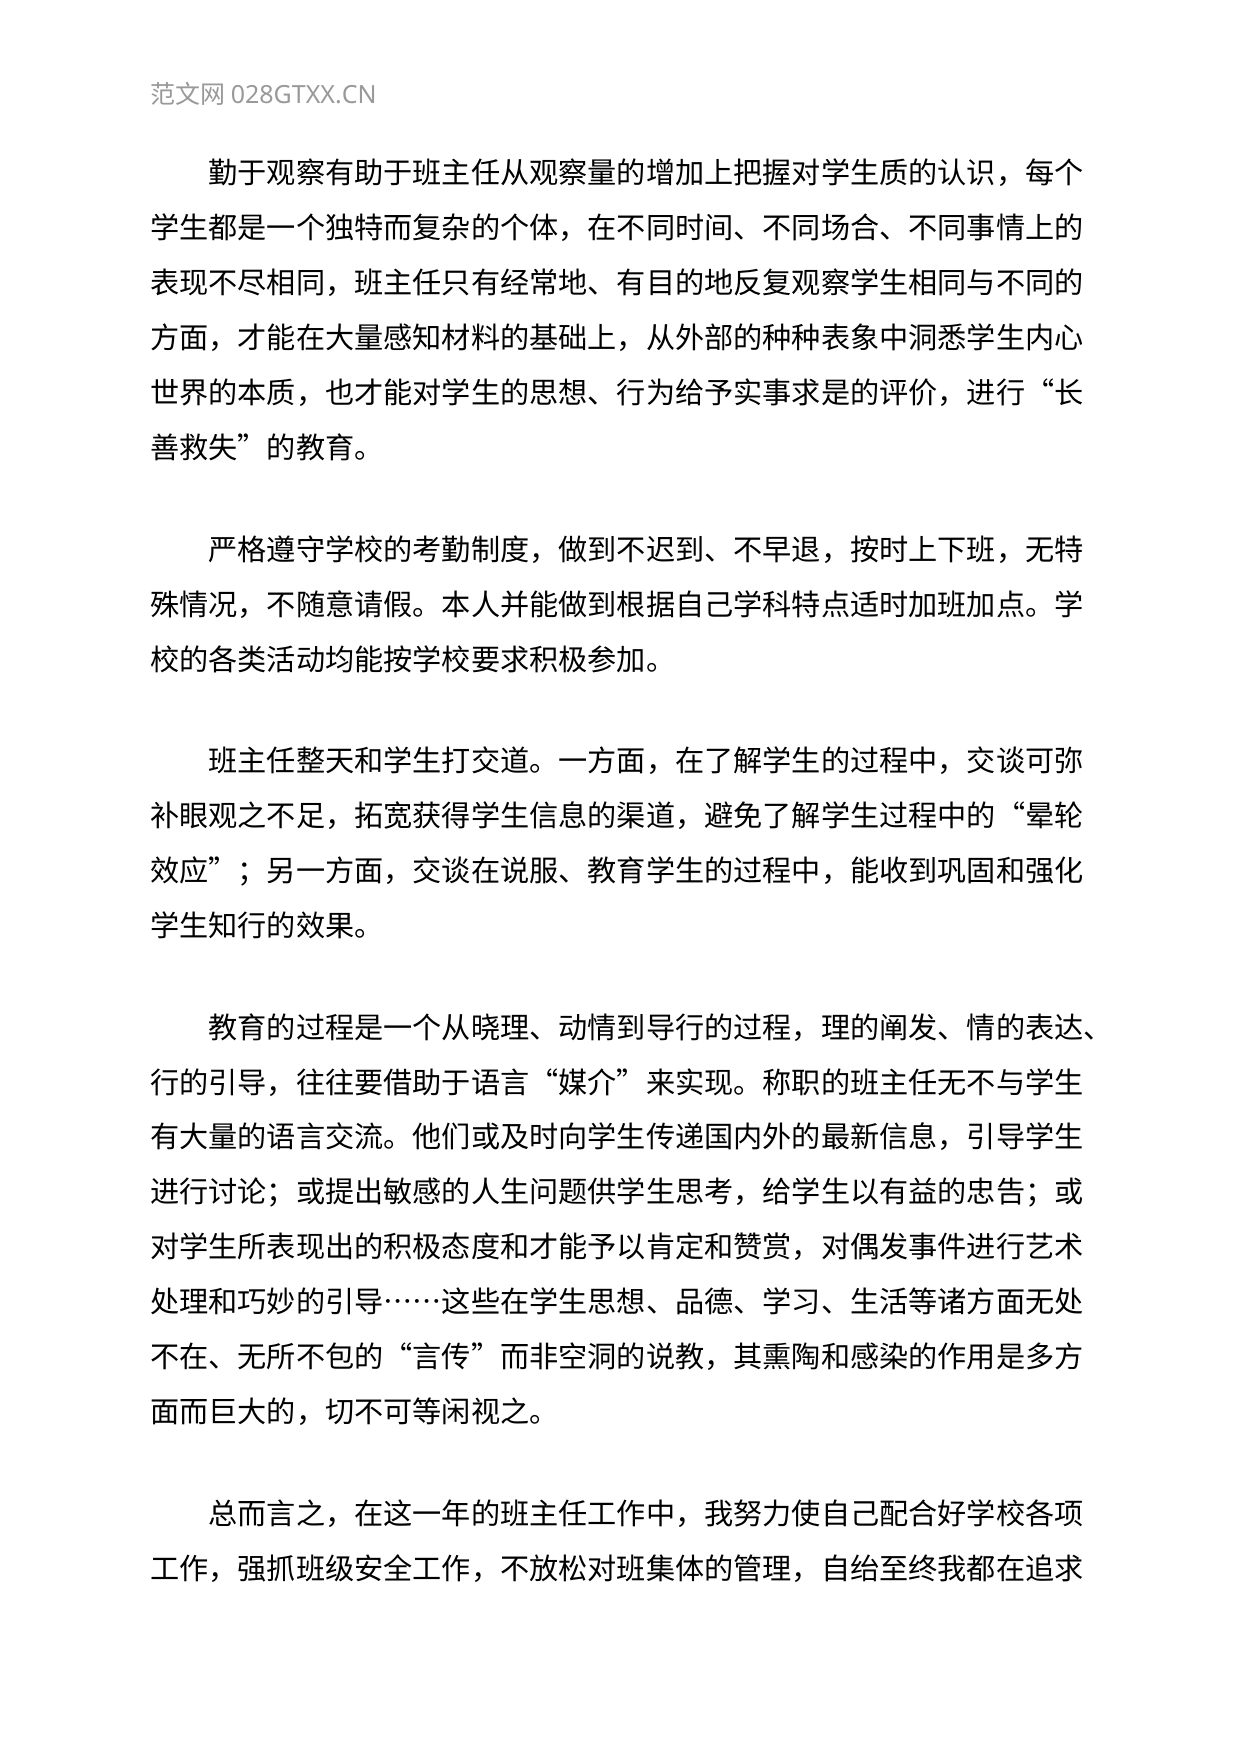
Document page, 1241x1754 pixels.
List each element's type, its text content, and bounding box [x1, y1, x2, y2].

text 班主任整天和学生打交道。一方面，在了解学生的过程中，交谈可弥补眼观之不足，拓宽获得学生信息的渠道，避免了解学生过程中的“晕轮效应”；另一方面，交谈在说服、教育学生的过程中，能收到巩固和强化学生知行的效果。 [150, 738, 1090, 945]
text 教育的过程是一个从晓理、动情到导行的过程，理的阐发、情的表达、行的引导，往往要借助于语言“媒介”来实现。称职的班主任无不与学生有大量的语言交流。他们或及时向学生传递国内外的最新信息，引导学生进行讨论；或提出敏感的人生问题供学生思考，给学生以有益的忠告；或对学生所表现出的积极态度和才能予以肯定和赞赏，对偶发事件进行艺术处理和巧妙的引导……这些在学生思想、品德、学习、生活等诸方面无处不在、无所不包的“言传”而非空洞的说教，其熏陶和感染的作用是多方面而巨大的，切不可等闲视之。 [150, 1004, 1090, 1431]
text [150, 1490, 1090, 1587]
text 勤于观察有助于班主任从观察量的增加上把握对学生质的认识，每个学生都是一个独特而复杂的个体，在不同时间、不同场合、不同事情上的表现不尽相同，班主任只有经常地、有目的地反复观察学生相同与不同的方面，才能在大量感知材料的基础上，从外部的种种表象中洞悉学生内心世界的本质，也才能对学生的思想、行为给予实事求是的评价，进行“长善救失”的教育。 [150, 150, 1090, 467]
text 严格遵守学校的考勤制度，做到不迟到、不早退，按时上下班，无特殊情况，不随意请假。本人并能做到根据自己学科特点适时加班加点。学校的各类活动均能按学校要求积极参加。 [150, 526, 1090, 678]
